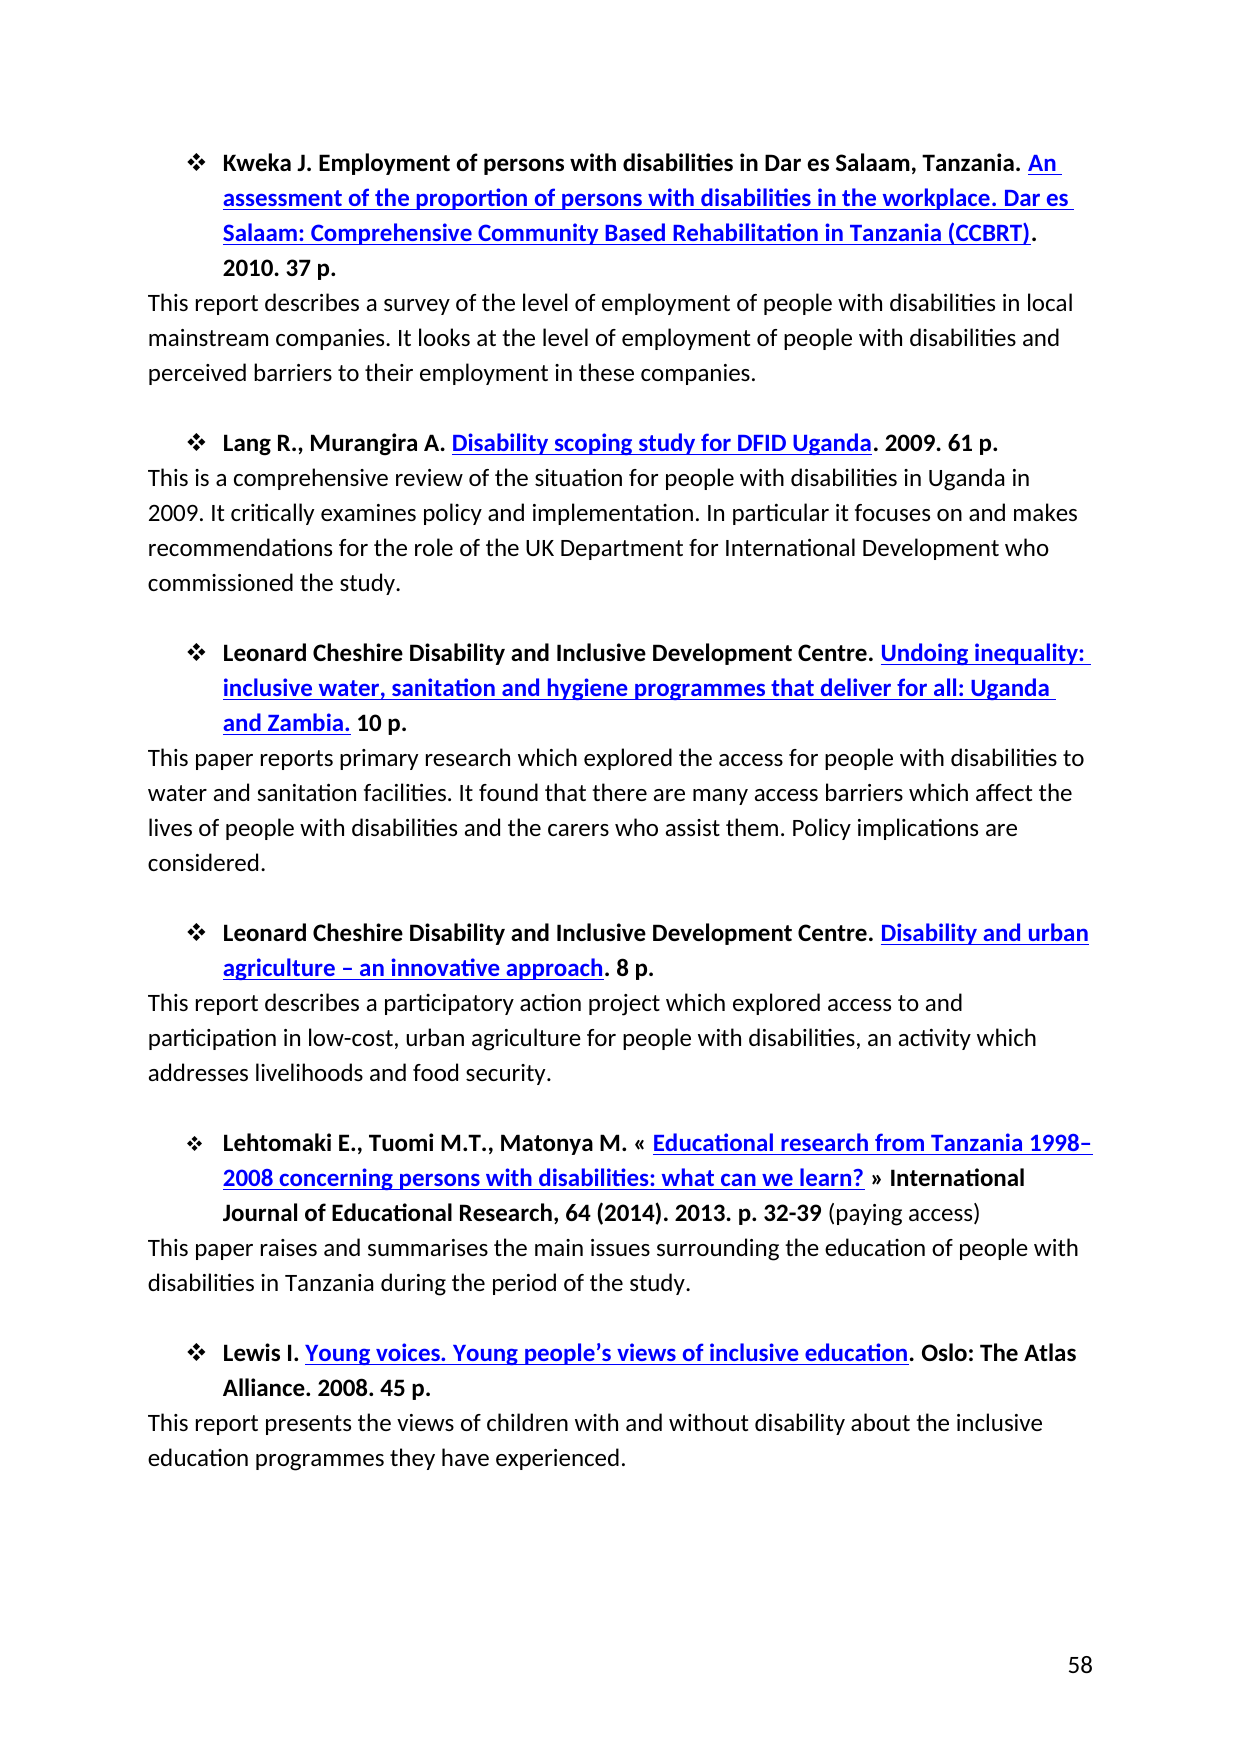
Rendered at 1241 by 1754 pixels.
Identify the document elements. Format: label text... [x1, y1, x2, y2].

list Lewis I. Young voices. Young people’s views of inclusive education. Oslo: The Atlas Alliance. 2008. 45 p. [185, 1338, 1093, 1403]
text This report presents the views of children with and without disability about the inclusive education programmes they have experienced. [148, 1408, 1093, 1473]
list Leonard Cheshire Disability and Inclusive Development Centre. Undoing inequality: inclusive water, sanitation and hygiene programmes that deliver for all: Uganda and Zambia. 10 p. [185, 638, 1093, 738]
text This is a comprehensive review of the situation for people with disabilities in Uganda in 2009. It critically examines policy and implementation. In particular it focuses on and makes recommendations for the role of the UK Department for International Development who commissioned the study. [148, 463, 1093, 598]
list Lehtomaki E., Tuomi M.T., Matonya M. « Educational research from Tanzania 1998–2008 concerning persons with disabilities: what can we learn? » International Journal of Educational Research, 64 (2014). 2013. p. 32-39 (paying access) [185, 1128, 1093, 1228]
text This paper reports primary research which explored the access for people with disabilities to water and sanitation facilities. It found that there are many access barriers which affect the lives of people with disabilities and the carers who assist them. Policy implications are considered. [148, 743, 1093, 878]
list Kweka J. Employment of persons with disabilities in Dar es Salaam, Tanzania. An assessment of the proportion of persons with disabilities in the workplace. Dar es Salaam: Comprehensive Community Based Rehabilitation in Tanzania (CCBRT). 2010. 37 p. [185, 148, 1093, 283]
list Leonard Cheshire Disability and Inclusive Development Centre. Disability and urban agriculture – an innovative approach. 8 p. [185, 918, 1093, 983]
text This report describes a participatory action project which explored access to and participation in low-cost, urban agriculture for people with disabilities, an activity which addresses livelihoods and food security. [148, 988, 1093, 1088]
list Lang R., Murangira A. Disability scoping study for DFID Uganda. 2009. 61 p. [185, 428, 1093, 458]
text This report describes a survey of the level of employment of people with disabilities in local mainstream companies. It looks at the level of employment of people with disabilities and perceived barriers to their employment in these companies. [148, 288, 1093, 388]
text This paper raises and summarises the main issues surrounding the education of people with disabilities in Tanzania during the period of the study. [148, 1233, 1093, 1298]
